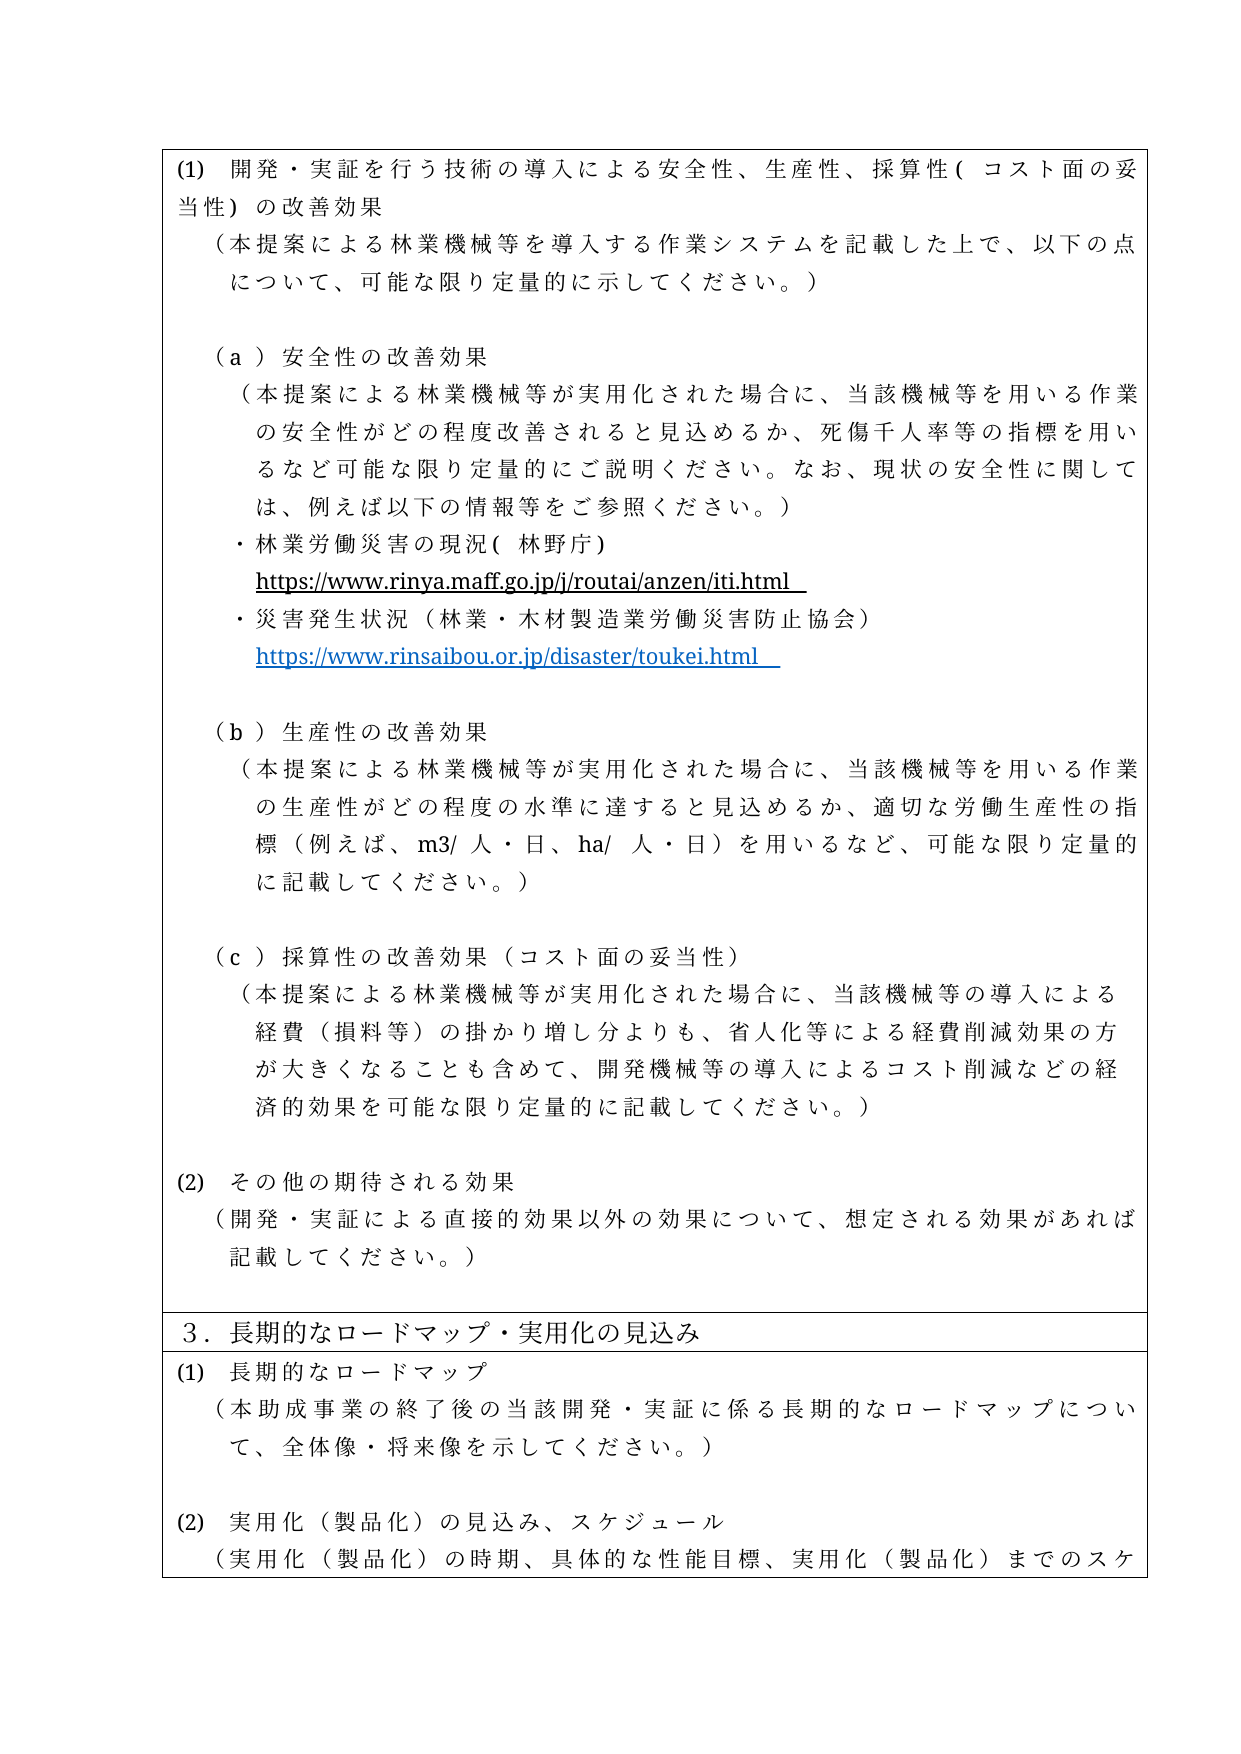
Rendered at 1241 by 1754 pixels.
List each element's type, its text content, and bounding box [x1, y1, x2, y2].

table_cell ３．長期的なロードマップ・実用化の見込み [163, 1313, 1147, 1351]
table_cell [163, 1352, 1147, 1577]
table_cell (1)開発・実証を行う技術の導入による安全性、生産性、採算性(コスト面の妥当性)の改善効果 （本提案による林業機械等を導入する作業システムを記載した上で、以下の点について、可能な限り定量的に示してください。） （a）安全性の改善効果 （本提案による林業機械等が実用化された場合に、当該機械等を用いる作業の安全性がどの程度改善されると見込めるか、死傷千人率等の指標を用いるなど可能な限り定量的にご説明ください。なお、現状の安全性に関しては、例えば以下の情報等をご参照ください。） ・林業労働災害の現況( 林野庁) https://www.rinya.maff.go.jp/j/routai/anzen/iti.html ・災害発生状況（林業・木材製造業労働災害防止協会） https://www.rinsaibou.or.jp/disaster/toukei.html （b）生産性の改善効果 （本提案による林業機械等が実用化された場合に、当該機械等を用いる作業の生産性がどの程度の水準に達すると見込めるか、適切な労働生産性の指標（例えば、m3/人・日、ha/人・日）を用いるなど、可能な限り定量的に記載してください。） （c）採算性の改善効果（コスト面の妥当性） （本提案による林業機械等が実用化された場合に、当該機械等の導入による経費（損料等）の掛かり増し分よりも、省人化等による経費削減効果の方が大きくなることも含めて、開発機械等の導入によるコスト削減などの経済的効果を可能な限り定量的に記載してください。） (2)その他の期待される効果 （開発・実証による直接的効果以外の効果について、想定される効果があれば記載してください。） [163, 150, 1147, 1312]
